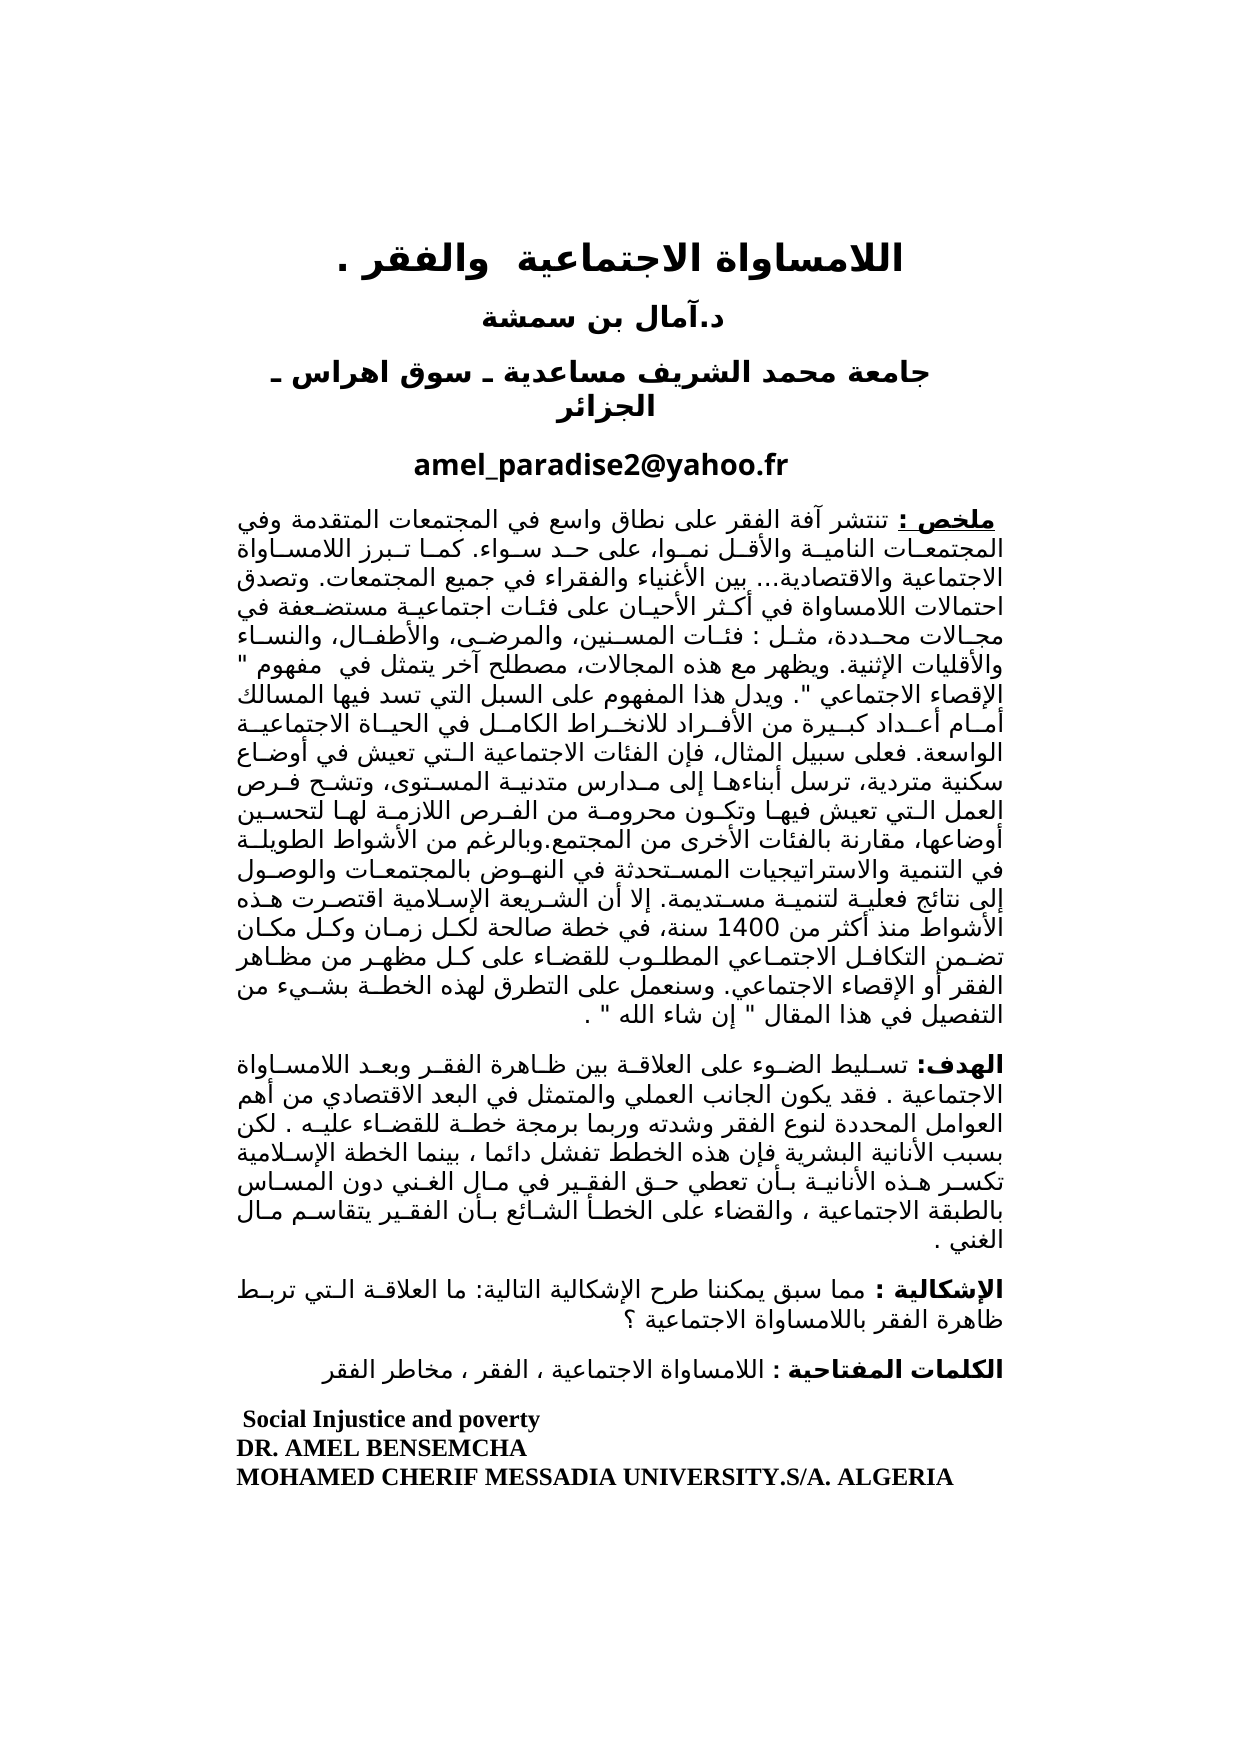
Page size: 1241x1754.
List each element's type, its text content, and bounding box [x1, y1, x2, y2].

text Social Injustice and poverty [236, 1404, 1004, 1433]
list د.آمال بن سمشة [236, 301, 929, 335]
text MOHAMED CHERIF MESSADIA UNIVERSITY.S/A. ALGERIA [236, 1462, 1004, 1491]
text amel_paradise2@yahoo.fr [236, 444, 966, 484]
text الكلمات المفتاحية : اللامساواة الاجتماعية ، الفقر ، مخاطر الفقر [236, 1355, 1004, 1383]
text DR. AMEL BENSEMCHA [236, 1433, 1004, 1462]
text جامعة محمد الشريف مساعدية ـ سوق اهراس ـ الجزائر [236, 356, 966, 423]
text الإشكالية : مما سبق يمكننا طرح الإشكالية التالية: ما العلاقة التي تربط ظاهرة الفقر باللامساواة الاجتماعية ؟ [236, 1276, 1004, 1334]
text اللامساواة الاجتماعية والفقر . [236, 236, 1004, 280]
text الهدف: تسليط الضوء على العلاقة بين ظاهرة الفقر وبعد اللامساواة الاجتماعية . فقد يكون الجانب العملي والمتمثل في البعد الاقتصادي من أهم العوامل المحددة لنوع الفقر وشدته وربما برمجة خطة للقضاء عليه . لكن بسبب الأنانية البشرية فإن هذه الخطط تفشل دائما ، بينما الخطة الإسلامية تكسر هذه الأنانية بأن تعطي حق الفقير في مال الغني دون المساس بالطبقة الاجتماعية ، والقضاء على الخطأ الشائع بأن الفقير يتقاسم مال الغني . [236, 1051, 1004, 1255]
text ملخص : تنتشر آفة الفقر على نطاق واسع في المجتمعات المتقدمة وفي المجتمعات النامية والأقل نموا، على حد سواء. كما تبرز اللامساواة الاجتماعية والاقتصادية... بين الأغنياء والفقراء في جميع المجتمعات. وتصدق احتمالات اللامساواة في أكثر الأحيان على فئات اجتماعية مستضعفة في مجالات محددة، مثل : فئات المسنين، والمرضى، والأطفال، والنساء والأقليات الإثنية. ويظهر مع هذه المجالات، مصطلح آخر يتمثل في مفهوم " الإقصاء الاجتماعي ". ويدل هذا المفهوم على السبل التي تسد فيها المسالك أمام أعداد كبيرة من الأفراد للانخراط الكامل في الحياة الاجتماعية الواسعة. فعلى سبيل المثال، فإن الفئات الاجتماعية التي تعيش في أوضاع سكنية متردية، ترسل أبناءها إلى مدارس متدنية المستوى، وتشح فرص العمل التي تعيش فيها وتكون محرومة من الفرص اللازمة لها لتحسين أوضاعها، مقارنة بالفئات الأخرى من المجتمع.وبالرغم من الأشواط الطويلة في التنمية والاستراتيجيات المستحدثة في النهوض بالمجتمعات والوصول إلى نتائج فعلية لتنمية مستديمة. إلا أن الشريعة الإسلامية اقتصرت هذه الأشواط منذ أكثر من 1400 سنة، في خطة صالحة لكل زمان وكل مكان تضمن التكافل الاجتماعي المطلوب للقضاء على كل مظهر من مظاهر الفقر أو الإقصاء الاجتماعي. وسنعمل على التطرق لهذه الخطة بشيء من التفصيل في هذا المقال " إن شاء الله " . [236, 505, 1004, 1030]
